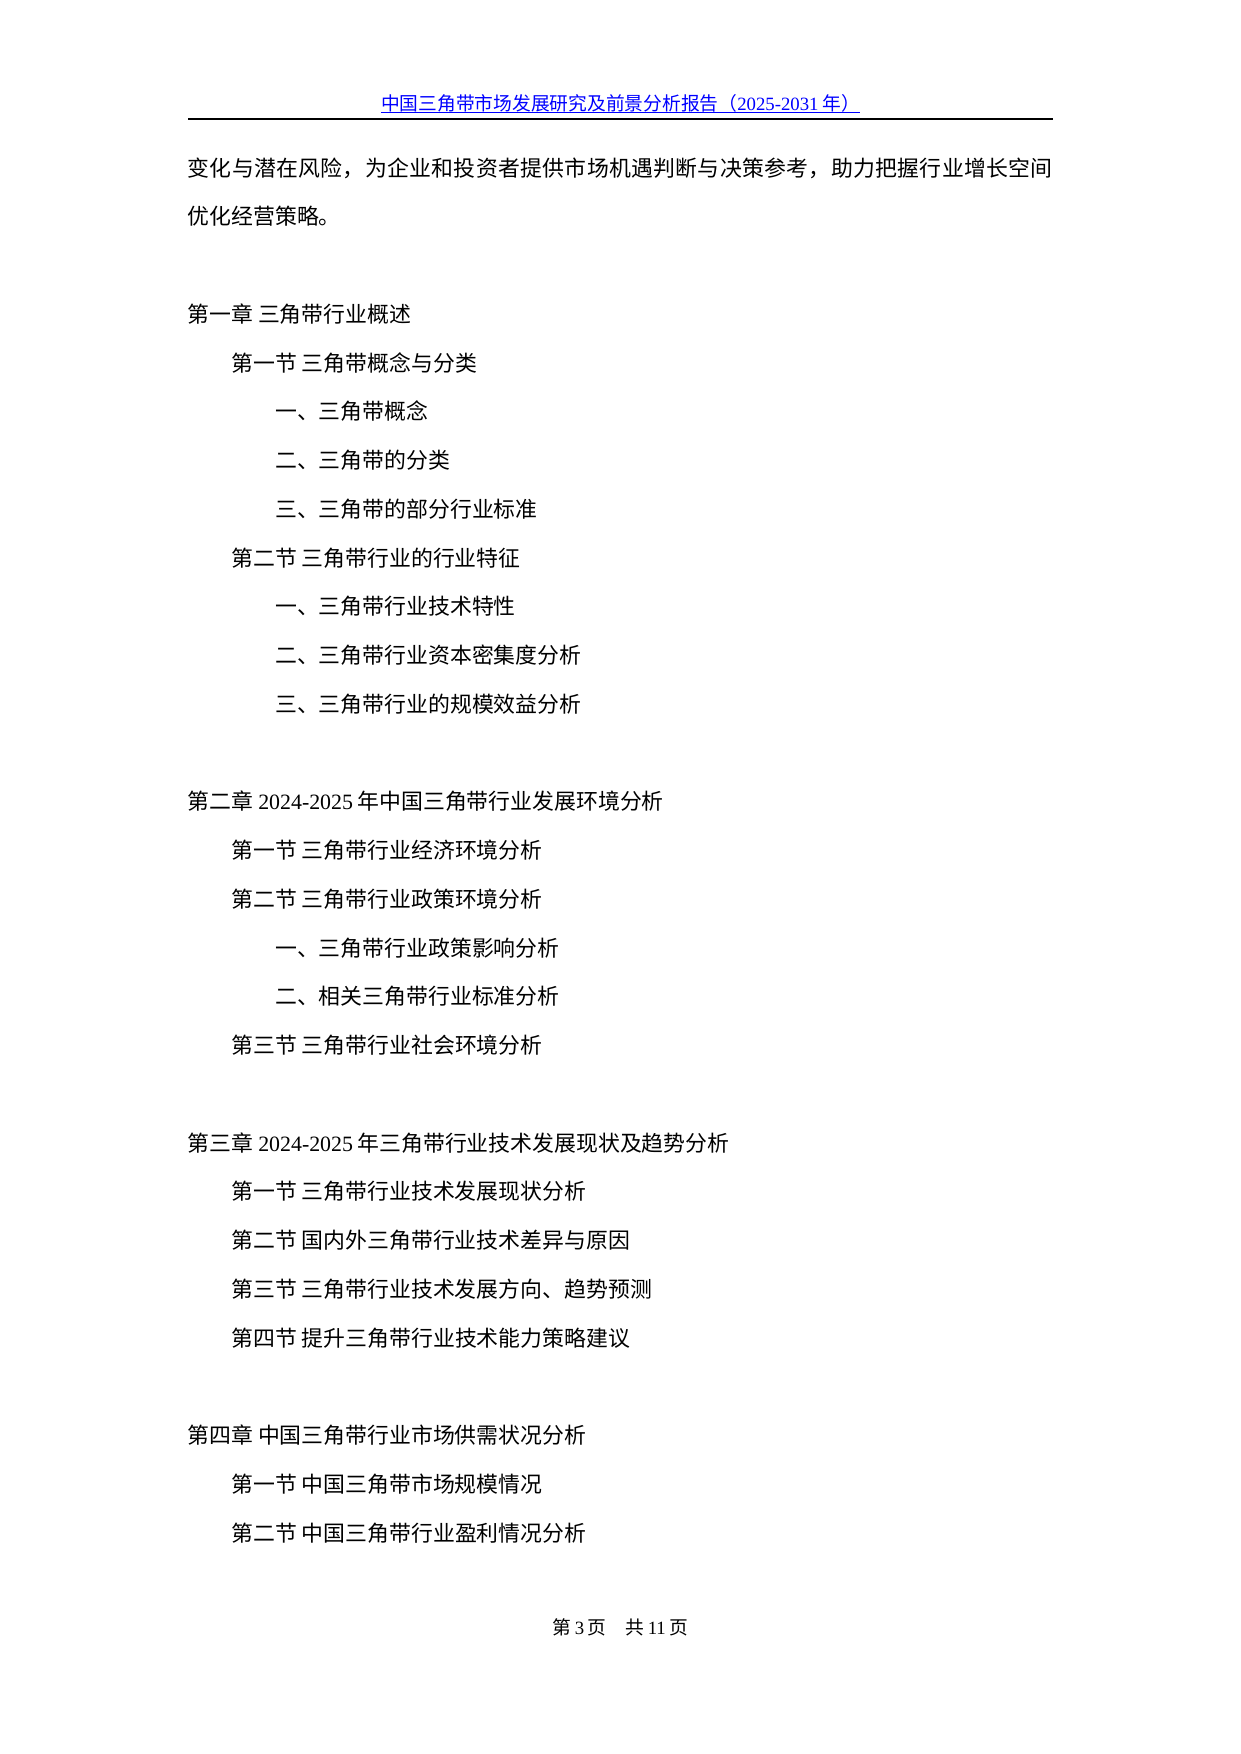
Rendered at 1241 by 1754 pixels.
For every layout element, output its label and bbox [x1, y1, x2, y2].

text [187, 150, 1053, 1548]
